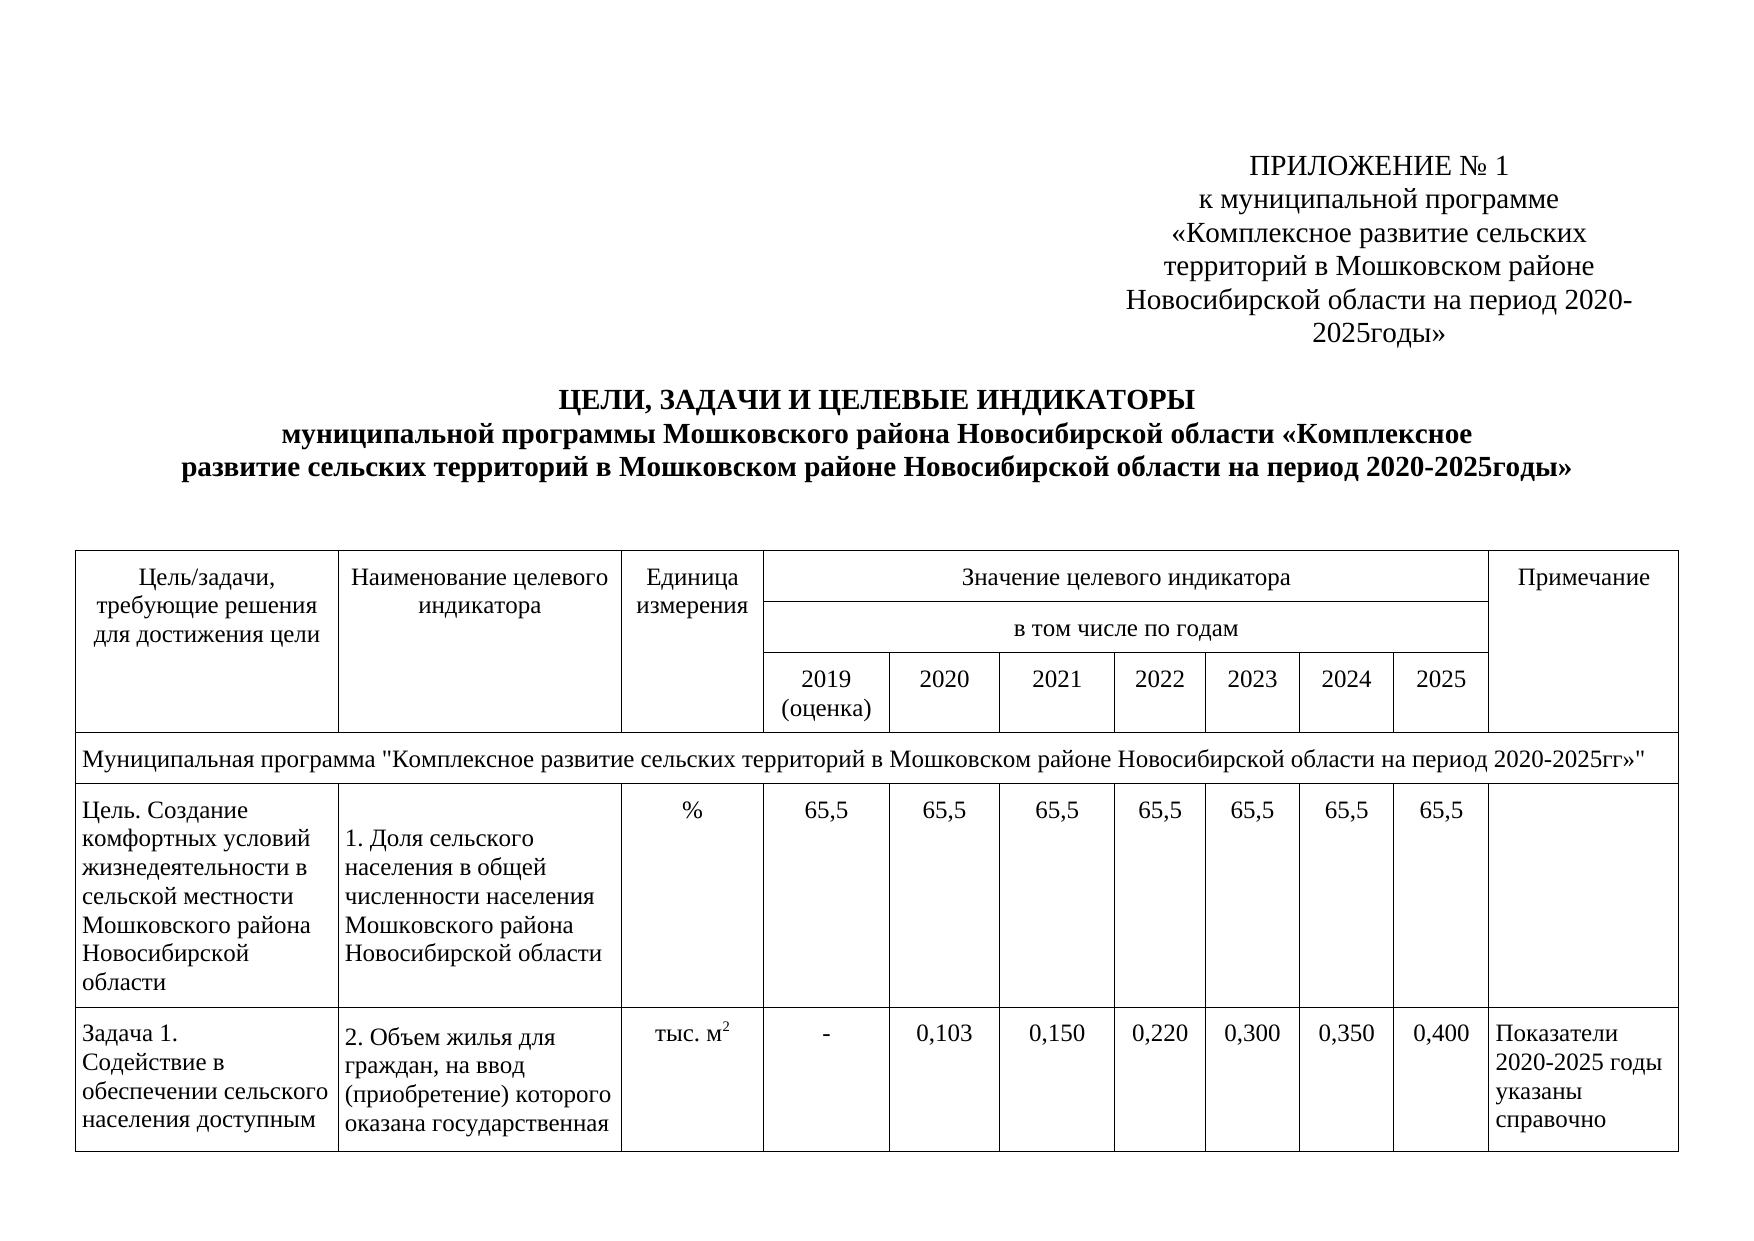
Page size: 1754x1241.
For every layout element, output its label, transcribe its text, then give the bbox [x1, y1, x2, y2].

table_cell [1489, 784, 1678, 1007]
table_cell 0,150 [1000, 1008, 1114, 1151]
table_cell - [764, 1008, 889, 1151]
table_cell 0,350 [1300, 1008, 1393, 1151]
table_cell 65,5 [1206, 784, 1299, 1007]
text ПРИЛОЖЕНИЕ № 1 [1063, 148, 1695, 181]
table_cell 0,400 [1394, 1008, 1488, 1151]
table_cell 2021 [1000, 653, 1114, 732]
table_header Значение целевого индикатора [764, 551, 1488, 601]
table_cell % [622, 784, 763, 1007]
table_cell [76, 1008, 338, 1151]
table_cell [1489, 1008, 1678, 1151]
table_header Единица измерения [622, 551, 763, 732]
table_cell 1. Доля сельского населения в общей численности населения Мошковского района Новосибирской области [339, 784, 621, 1007]
table_header Примечание [1489, 551, 1678, 732]
text Новосибирской области на период 2020-2025годы» [1063, 282, 1695, 349]
table_cell 65,5 [890, 784, 999, 1007]
table_cell Муниципальная программа "Комплексное развитие сельских территорий в Мошковском районе Новосибирской области на период 2020-2025гг»" [76, 733, 1678, 783]
table_cell 65,5 [764, 784, 889, 1007]
table_cell 2023 [1206, 653, 1299, 732]
text развитие сельских территорий в Мошковском районе Новосибирской области на период 2020-2025годы» [59, 449, 1695, 483]
table_cell в том числе по годам [764, 602, 1488, 652]
table_cell 2024 [1300, 653, 1393, 732]
table_cell тыс. м2 [622, 1008, 763, 1151]
table_cell 2025 [1394, 653, 1488, 732]
table_cell 65,5 [1000, 784, 1114, 1007]
table_header Наименование целевого индикатора [339, 551, 621, 732]
table_cell 0,103 [890, 1008, 999, 1151]
table_cell 0,220 [1115, 1008, 1205, 1151]
table_cell 65,5 [1300, 784, 1393, 1007]
table_header Цель/задачи, требующие решения для достижения цели [76, 551, 338, 732]
text территорий в Мошковском районе [1063, 248, 1695, 282]
text ЦЕЛИ, ЗАДАЧИ И ЦЕЛЕВЫЕ ИНДИКАТОРЫ [59, 382, 1695, 416]
table_cell 2020 [890, 653, 999, 732]
text «Комплексное развитие сельских [1063, 215, 1695, 248]
table_cell 65,5 [1115, 784, 1205, 1007]
table_cell 2019 (оценка) [764, 653, 889, 732]
table_cell Цель. Создание комфортных условий жизнедеятельности в сельской местности Мошковского района Новосибирской области [76, 784, 338, 1007]
table_cell 2022 [1115, 653, 1205, 732]
text муниципальной программы Мошковского района Новосибирской области «Комплексное [59, 416, 1695, 449]
text к муниципальной программе [1063, 181, 1695, 215]
table_cell 0,300 [1206, 1008, 1299, 1151]
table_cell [339, 1008, 621, 1151]
table_cell 65,5 [1394, 784, 1488, 1007]
